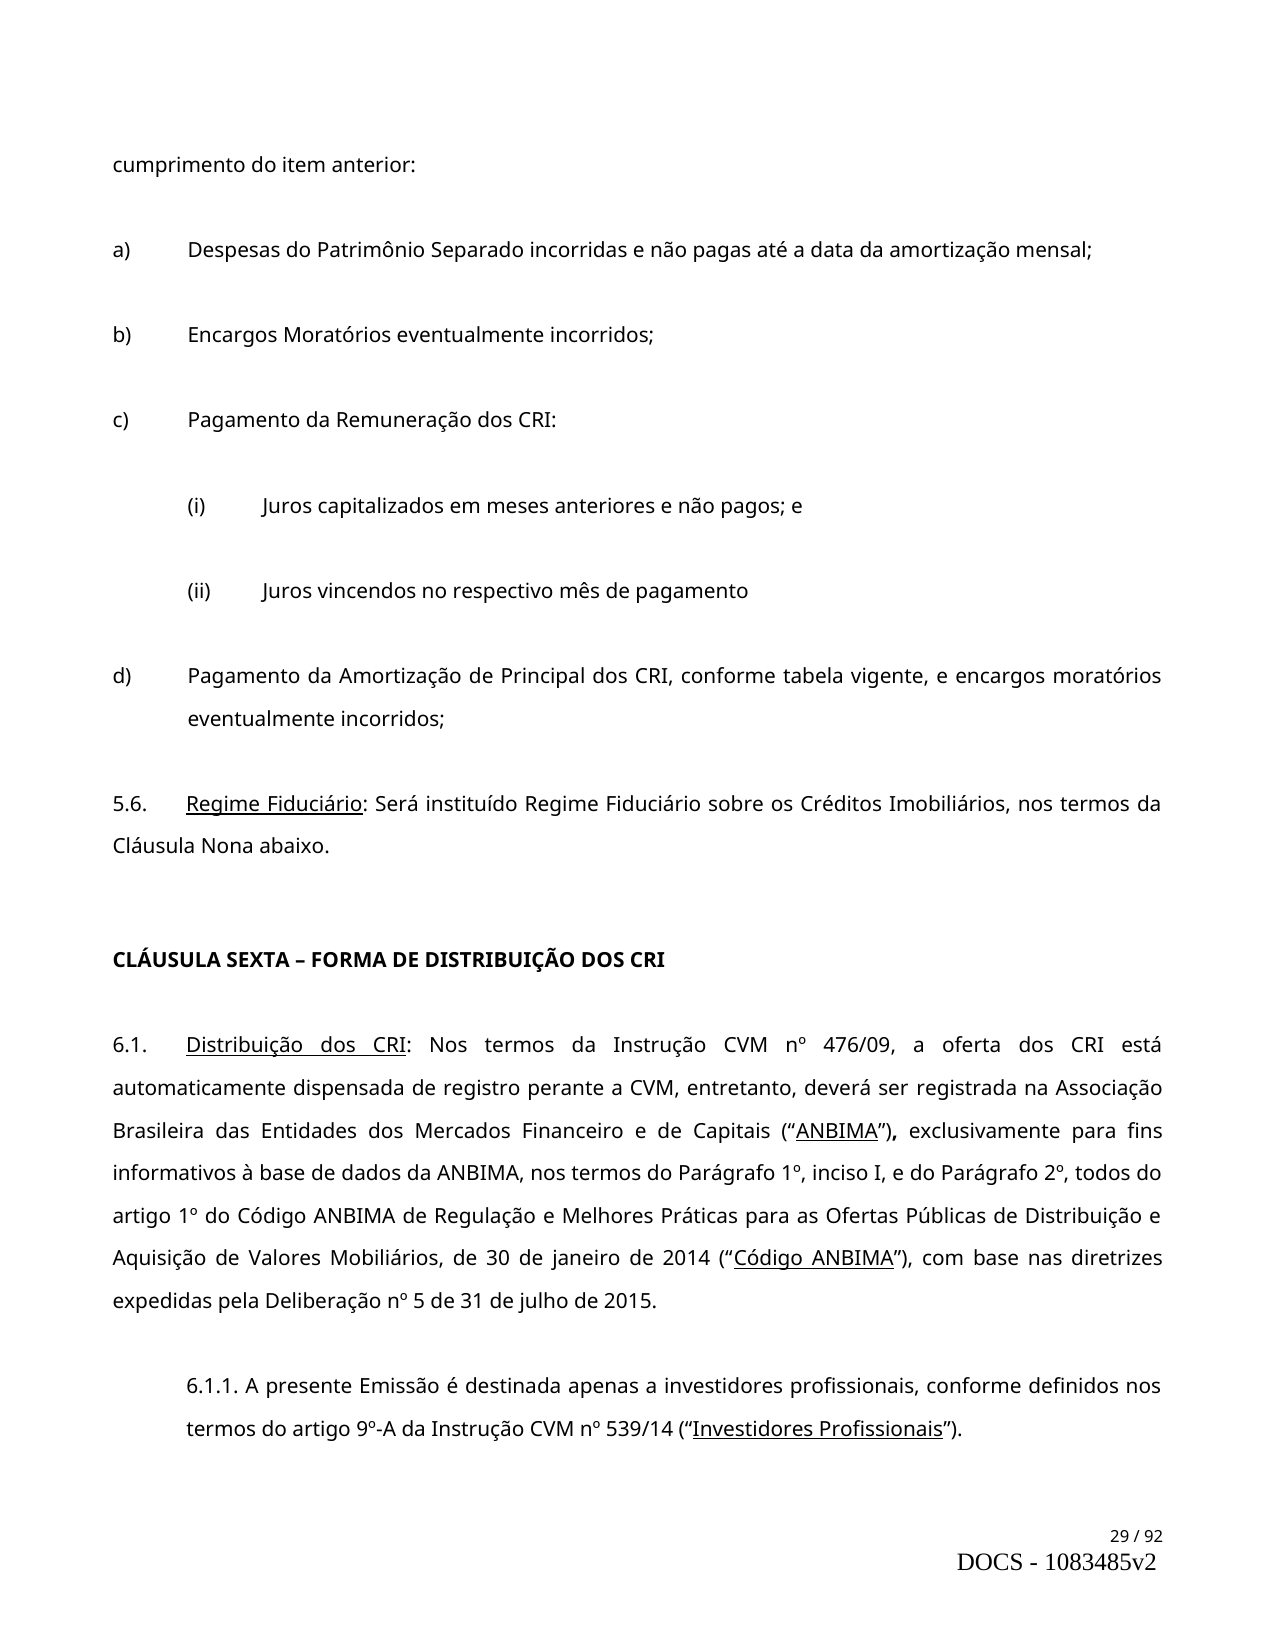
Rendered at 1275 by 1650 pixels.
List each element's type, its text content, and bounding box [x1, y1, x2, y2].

list Juros vincendos no respectivo mês de pagamento [187, 576, 1163, 604]
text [112, 150, 1163, 178]
list Encargos Moratórios eventualmente incorridos; [112, 320, 1163, 349]
list Pagamento da Amortização de Principal dos CRI, conforme tabela vigente, e encargos moratórios eventualmente incorridos; [112, 661, 1163, 732]
text 6.1. Distribuição dos CRI: Nos termos da Instrução CVM nº 476/09, a oferta dos CRI está automaticamente dispensada de registro perante a CVM, entretanto, deverá ser registrada na Associação Brasileira das Entidades dos Mercados Financeiro e de Capitais (“ANBIMA”), exclusivamente para fins informativos à base de dados da ANBIMA, nos termos do Parágrafo 1º, inciso I, e do Parágrafo 2º, todos do artigo 1º do Código ANBIMA de Regulação e Melhores Práticas para as Ofertas Públicas de Distribuição e Aquisição de Valores Mobiliários, de 30 de janeiro de 2014 (“Código ANBIMA”), com base nas diretrizes expedidas pela Deliberação nº 5 de 31 de julho de 2015. [112, 1031, 1163, 1314]
list Juros capitalizados em meses anteriores e não pagos; e [187, 491, 1163, 519]
text 6.1.1. A presente Emissão é destinada apenas a investidores profissionais, conforme definidos nos termos do artigo 9º-A da Instrução CVM nº 539/14 (“Investidores Profissionais”). [186, 1371, 1163, 1442]
text 5.6. Regime Fiduciário: Será instituído Regime Fiduciário sobre os Créditos Imobiliários, nos termos da Cláusula Nona abaixo. [112, 789, 1163, 860]
subtitle CLÁUSULA SEXTA – FORMA DE DISTRIBUIÇÃO DOS CRI [112, 945, 1163, 974]
list Pagamento da Remuneração dos CRI: [112, 406, 1163, 434]
list Despesas do Patrimônio Separado incorridas e não pagas até a data da amortização mensal; [112, 235, 1163, 264]
